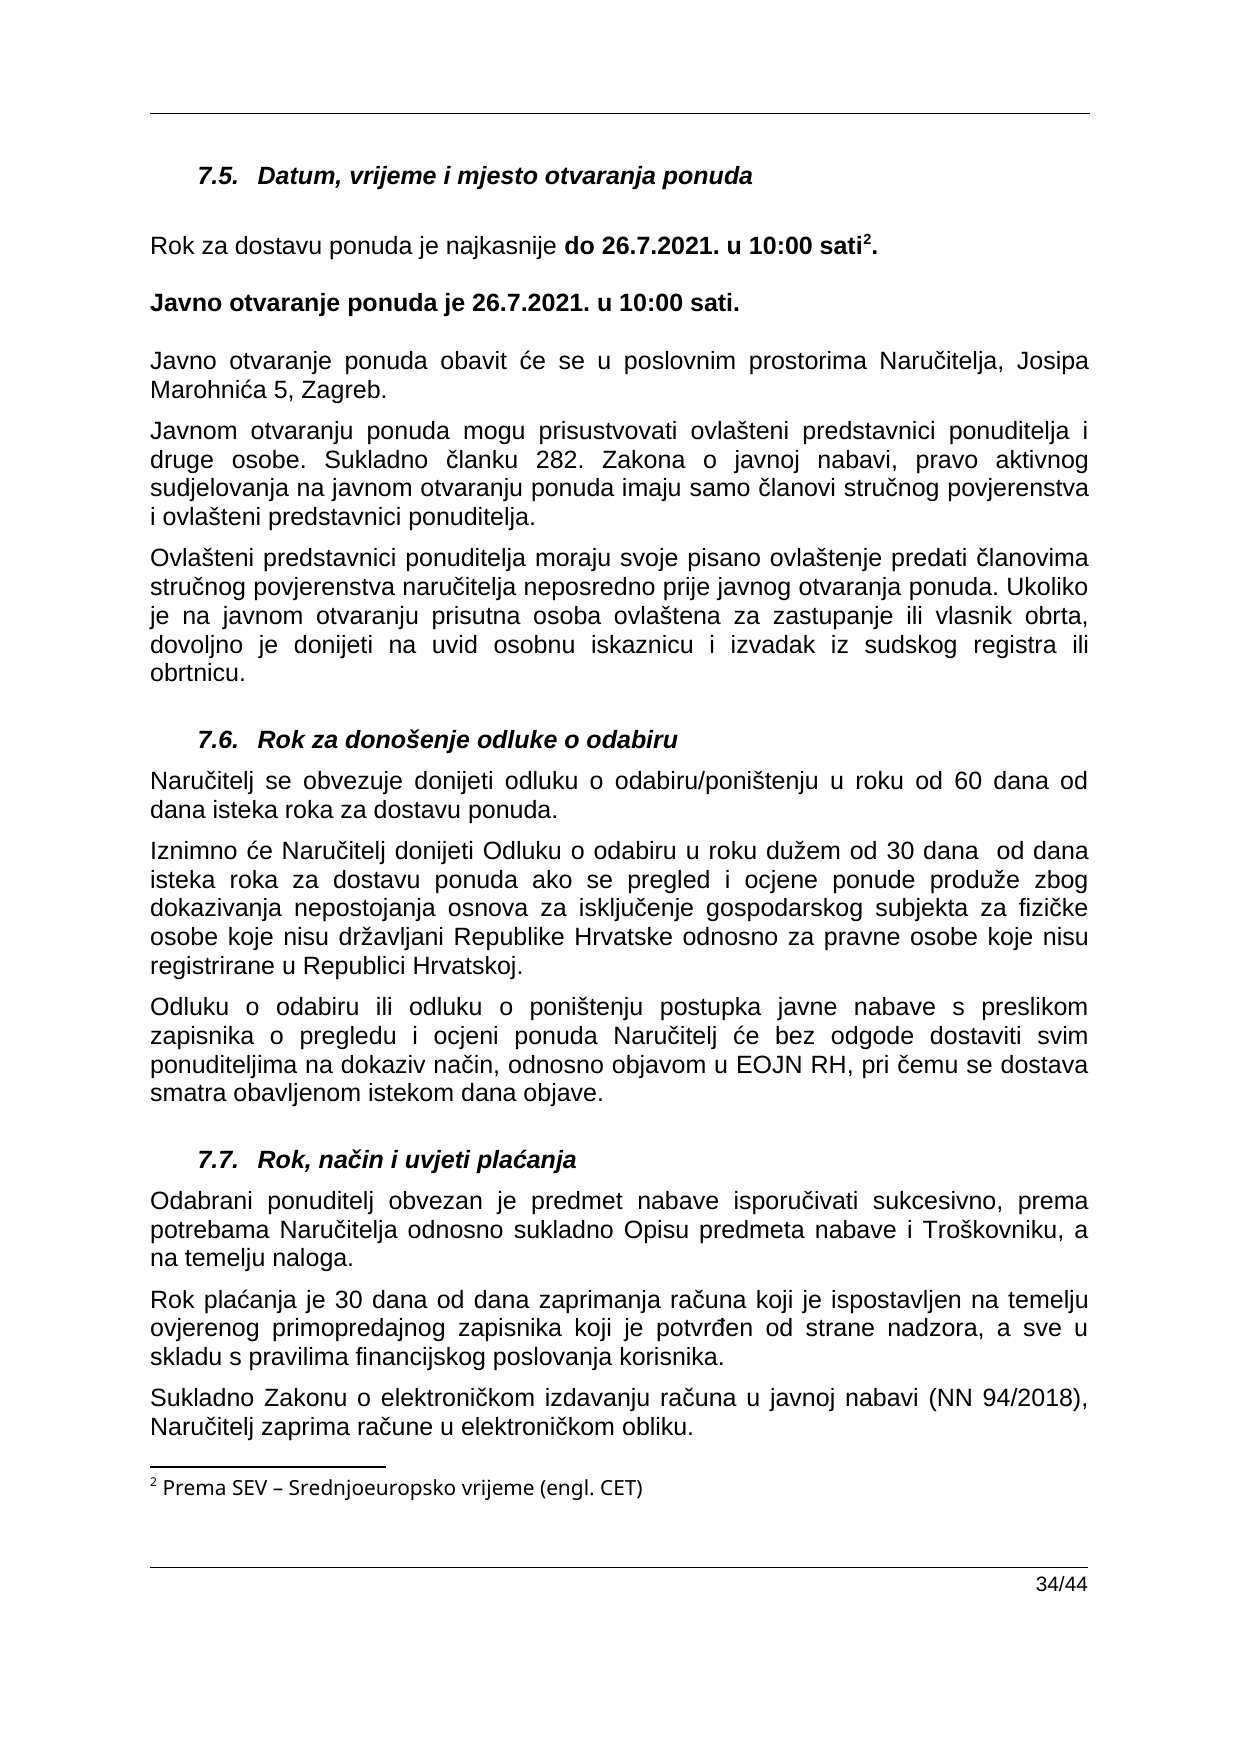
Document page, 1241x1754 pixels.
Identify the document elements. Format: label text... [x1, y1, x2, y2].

text Rok za dostavu ponuda je najkasnije do 26.7.2021. u 10:00 sati. [150, 231, 1090, 259]
subtitle Datum, vrijeme i mjesto otvaranja ponuda [197, 161, 1090, 189]
subtitle Rok za donošenje odluke o odabiru [197, 724, 1090, 753]
text Odluku o odabiru ili odluku o poništenju postupka javne nabave s preslikom zapisnika o pregledu i ocjeni ponuda Naručitelj će bez odgode dostaviti svim ponuditeljima na dokaziv način, odnosno objavom u EOJN RH, pri čemu se dostava smatra obavljenom istekom dana objave. [150, 992, 1090, 1107]
text Odabrani ponuditelj obvezan je predmet nabave isporučivati sukcesivno, prema potrebama Naručitelja odnosno sukladno Opisu predmeta nabave i Troškovniku, a na temelju naloga. [150, 1186, 1090, 1272]
text Javno otvaranje ponuda obavit će se u poslovnim prostorima Naručitelja, Josipa Marohnića 5, Zagreb. [150, 346, 1090, 403]
text Rok plaćanja je 30 dana od dana zaprimanja računa koji je ispostavljen na temelju ovjerenog primopredajnog zapisnika koji je potvrđen od strane nadzora, a sve u skladu s pravilima financijskog poslovanja korisnika. [150, 1284, 1090, 1371]
text Naručitelj se obvezuje donijeti odluku o odabiru/poništenju u roku od 60 dana od dana isteka roka za dostavu ponuda. [150, 766, 1090, 823]
text Javno otvaranje ponuda je 26.7.2021. u 10:00 sati. [150, 288, 1090, 317]
text Javnom otvaranju ponuda mogu prisustvovati ovlašteni predstavnici ponuditelja i druge osobe. Sukladno članku 282. Zakona o javnoj nabavi, pravo aktivnog sudjelovanja na javnom otvaranju ponuda imaju samo članovi stručnog povjerenstva i ovlašteni predstavnici ponuditelja. [150, 416, 1090, 531]
text Sukladno Zakonu o elektroničkom izdavanju računa u javnoj nabavi (NN 94/2018), Naručitelj zaprima račune u elektroničkom obliku. [150, 1383, 1090, 1441]
subtitle Rok, način i uvjeti plaćanja [197, 1144, 1090, 1173]
text Iznimno će Naručitelj donijeti Odluku o odabiru u roku dužem od 30 dana od dana isteka roka za dostavu ponuda ako se pregled i ocjene ponude produže zbog dokazivanja nepostojanja osnova za isključenje gospodarskog subjekta za fizičke osobe koje nisu državljani Republike Hrvatske odnosno za pravne osobe koje nisu registrirane u Republici Hrvatskoj. [150, 836, 1090, 979]
text Ovlašteni predstavnici ponuditelja moraju svoje pisano ovlaštenje predati članovima stručnog povjerenstva naručitelja neposredno prije javnog otvaranja ponuda. Ukoliko je na javnom otvaranju prisutna osoba ovlaštena za zastupanje ili vlasnik obrta, dovoljno je donijeti na uvid osobnu iskaznicu i izvadak iz sudskog registra ili obrtnicu. [150, 543, 1090, 687]
